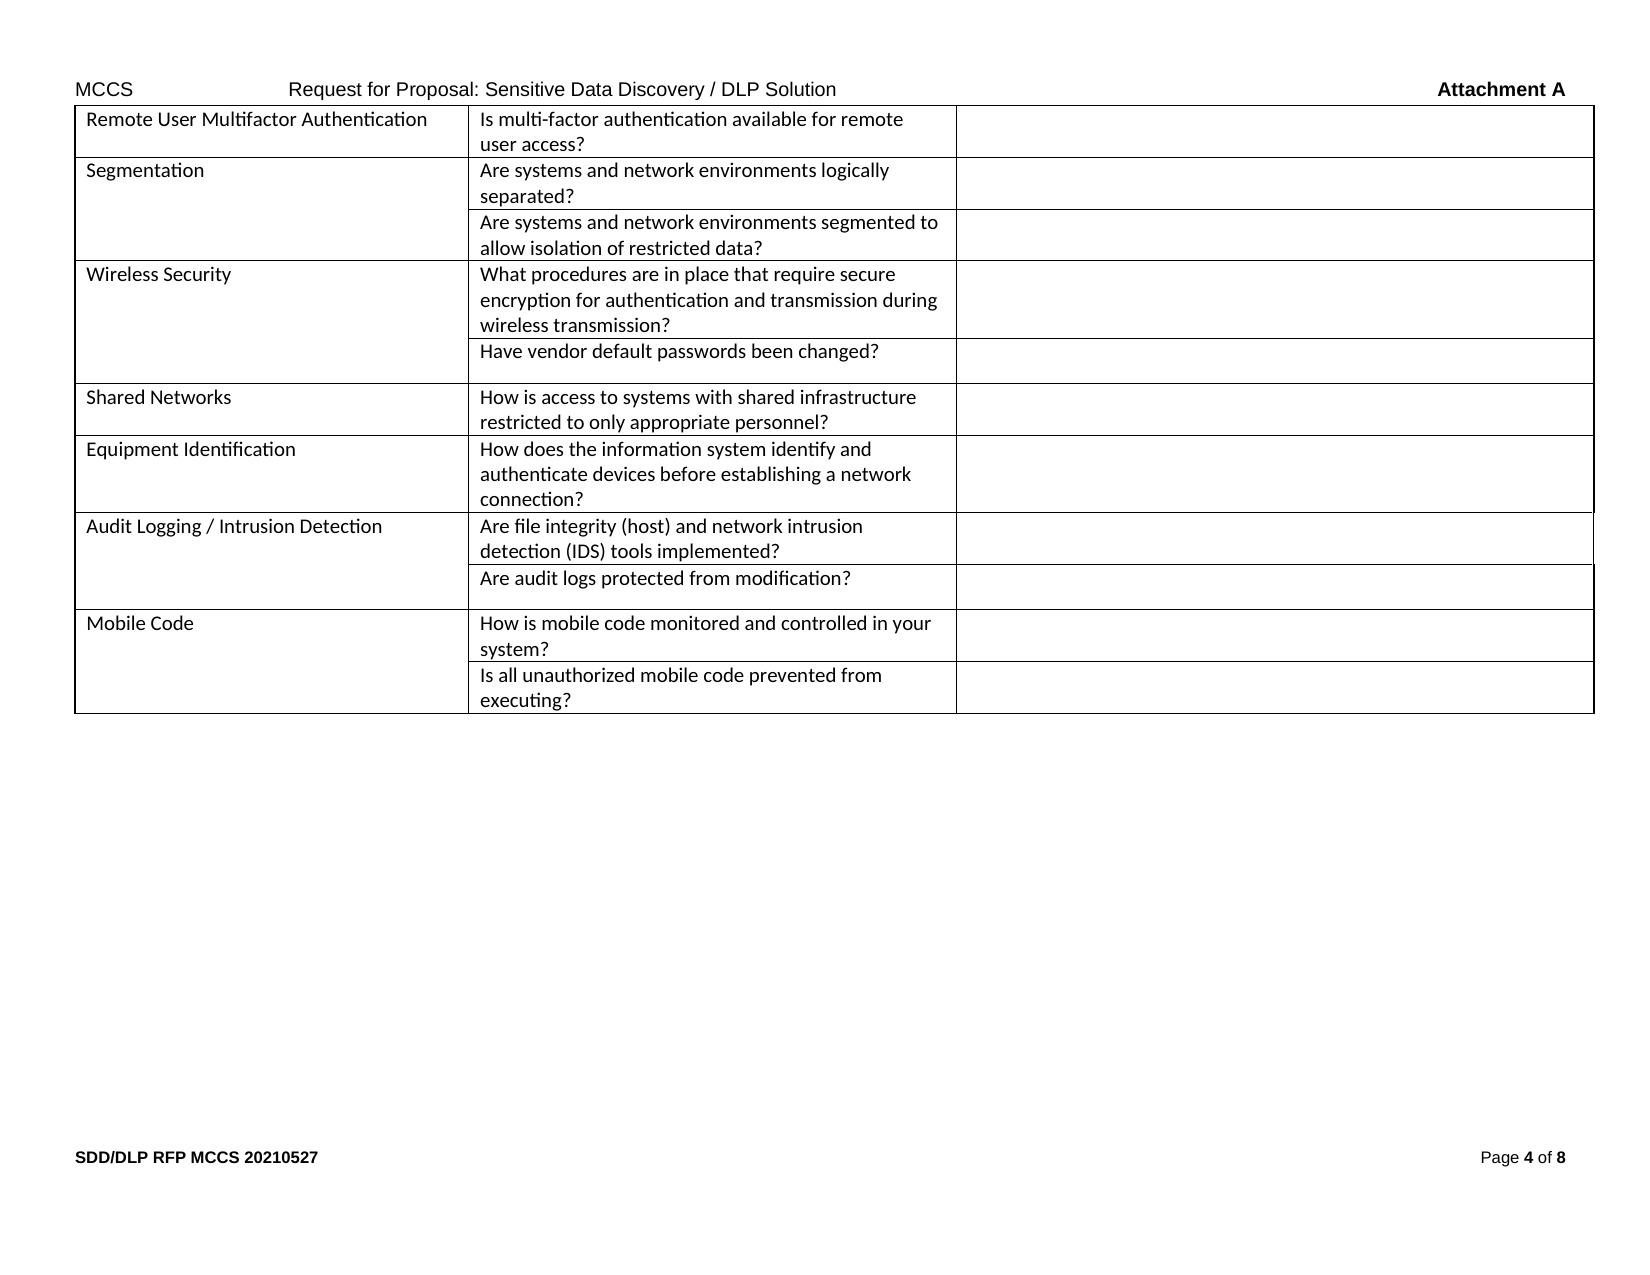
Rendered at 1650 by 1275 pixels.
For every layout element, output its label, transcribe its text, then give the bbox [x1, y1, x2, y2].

table_cell [957, 384, 1593, 435]
table_cell Have vendor default passwords been changed? [469, 339, 956, 383]
table_cell [957, 610, 1593, 661]
table_header Remote User Multifactor Authentication [76, 106, 468, 157]
table_cell Are systems and network environments segmented to allow isolation of restricted data? [469, 210, 956, 260]
table_cell [957, 158, 1593, 208]
table_cell Is all unauthorized mobile code prevented from executing? [469, 662, 956, 713]
table_cell How is access to systems with shared infrastructure restricted to only appropriate personnel? [469, 384, 956, 435]
table_cell Are file integrity (host) and network intrusion detection (IDS) tools implemented? [469, 513, 956, 564]
table_cell Are audit logs protected from modification? [469, 565, 956, 609]
table_cell Equipment Identification [76, 436, 468, 512]
table_cell How does the information system identify and authenticate devices before establishing a network connection? [469, 436, 956, 512]
table_header Is multi-factor authentication available for remote user access? [469, 106, 956, 157]
table_cell Mobile Code [76, 610, 468, 713]
table_cell Shared Networks [76, 384, 468, 435]
table_cell [957, 339, 1593, 383]
table_cell [957, 261, 1593, 338]
table_cell Are systems and network environments logically separated? [469, 158, 956, 208]
table_header [957, 106, 1593, 157]
table_cell Wireless Security [76, 261, 468, 383]
table_cell [957, 436, 1593, 512]
table_cell [957, 564, 1593, 609]
table_cell [957, 512, 1593, 564]
table_cell [957, 210, 1593, 260]
table_cell [957, 662, 1593, 713]
table_cell What procedures are in place that require secure encryption for authentication and transmission during wireless transmission? [469, 261, 956, 338]
table_cell Audit Logging / Intrusion Detection [76, 513, 468, 609]
table_cell Segmentation [76, 158, 468, 260]
table_cell How is mobile code monitored and controlled in your system? [469, 610, 956, 661]
